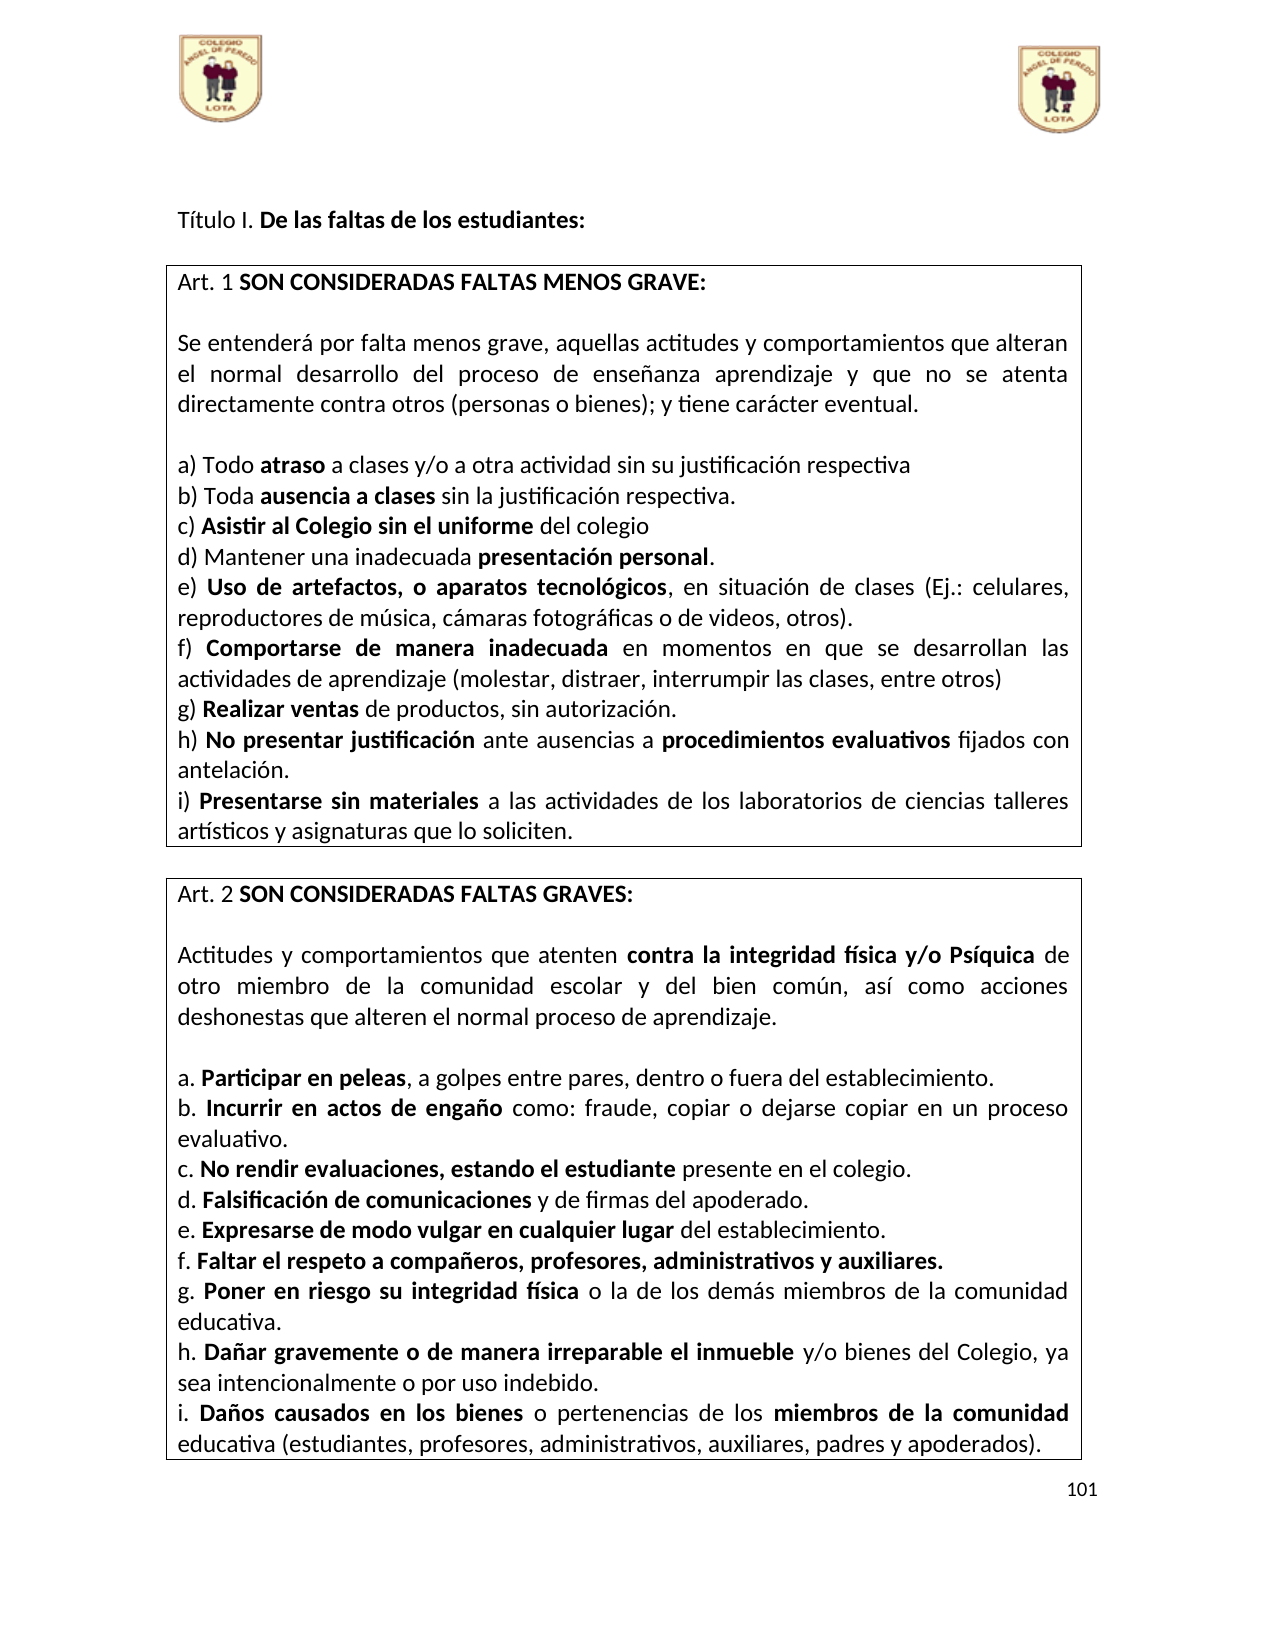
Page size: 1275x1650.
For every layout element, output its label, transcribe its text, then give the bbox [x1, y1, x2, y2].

table_header Art. 1 SON CONSIDERADAS FALTAS MENOS GRAVE: Se entenderá por falta menos grave, aquellas actitudes y comportamientos que alteran el normal desarrollo del proceso de enseñanza aprendizaje y que no se atenta directamente contra otros (personas o bienes); y tiene carácter eventual. a) Todo atraso a clases y/o a otra actividad sin su justificación respectiva b) Toda ausencia a clases sin la justificación respectiva. c) Asistir al Colegio sin el uniforme del colegio d) Mantener una inadecuada presentación personal. e) Uso de artefactos, o aparatos tecnológicos, en situación de clases (Ej.: celulares, reproductores de música, cámaras fotográficas o de videos, otros). f) Comportarse de manera inadecuada en momentos en que se desarrollan las actividades de aprendizaje (molestar, distraer, interrumpir las clases, entre otros) g) Realizar ventas de productos, sin autorización. h) No presentar justificación ante ausencias a procedimientos evaluativos fijados con antelación. i) Presentarse sin materiales a las actividades de los laboratorios de ciencias talleres artísticos y asignaturas que lo soliciten. [167, 266, 1081, 846]
text Título I. De las faltas de los estudiantes: [177, 204, 1098, 234]
picture [1017, 45, 1102, 135]
picture [178, 34, 264, 124]
